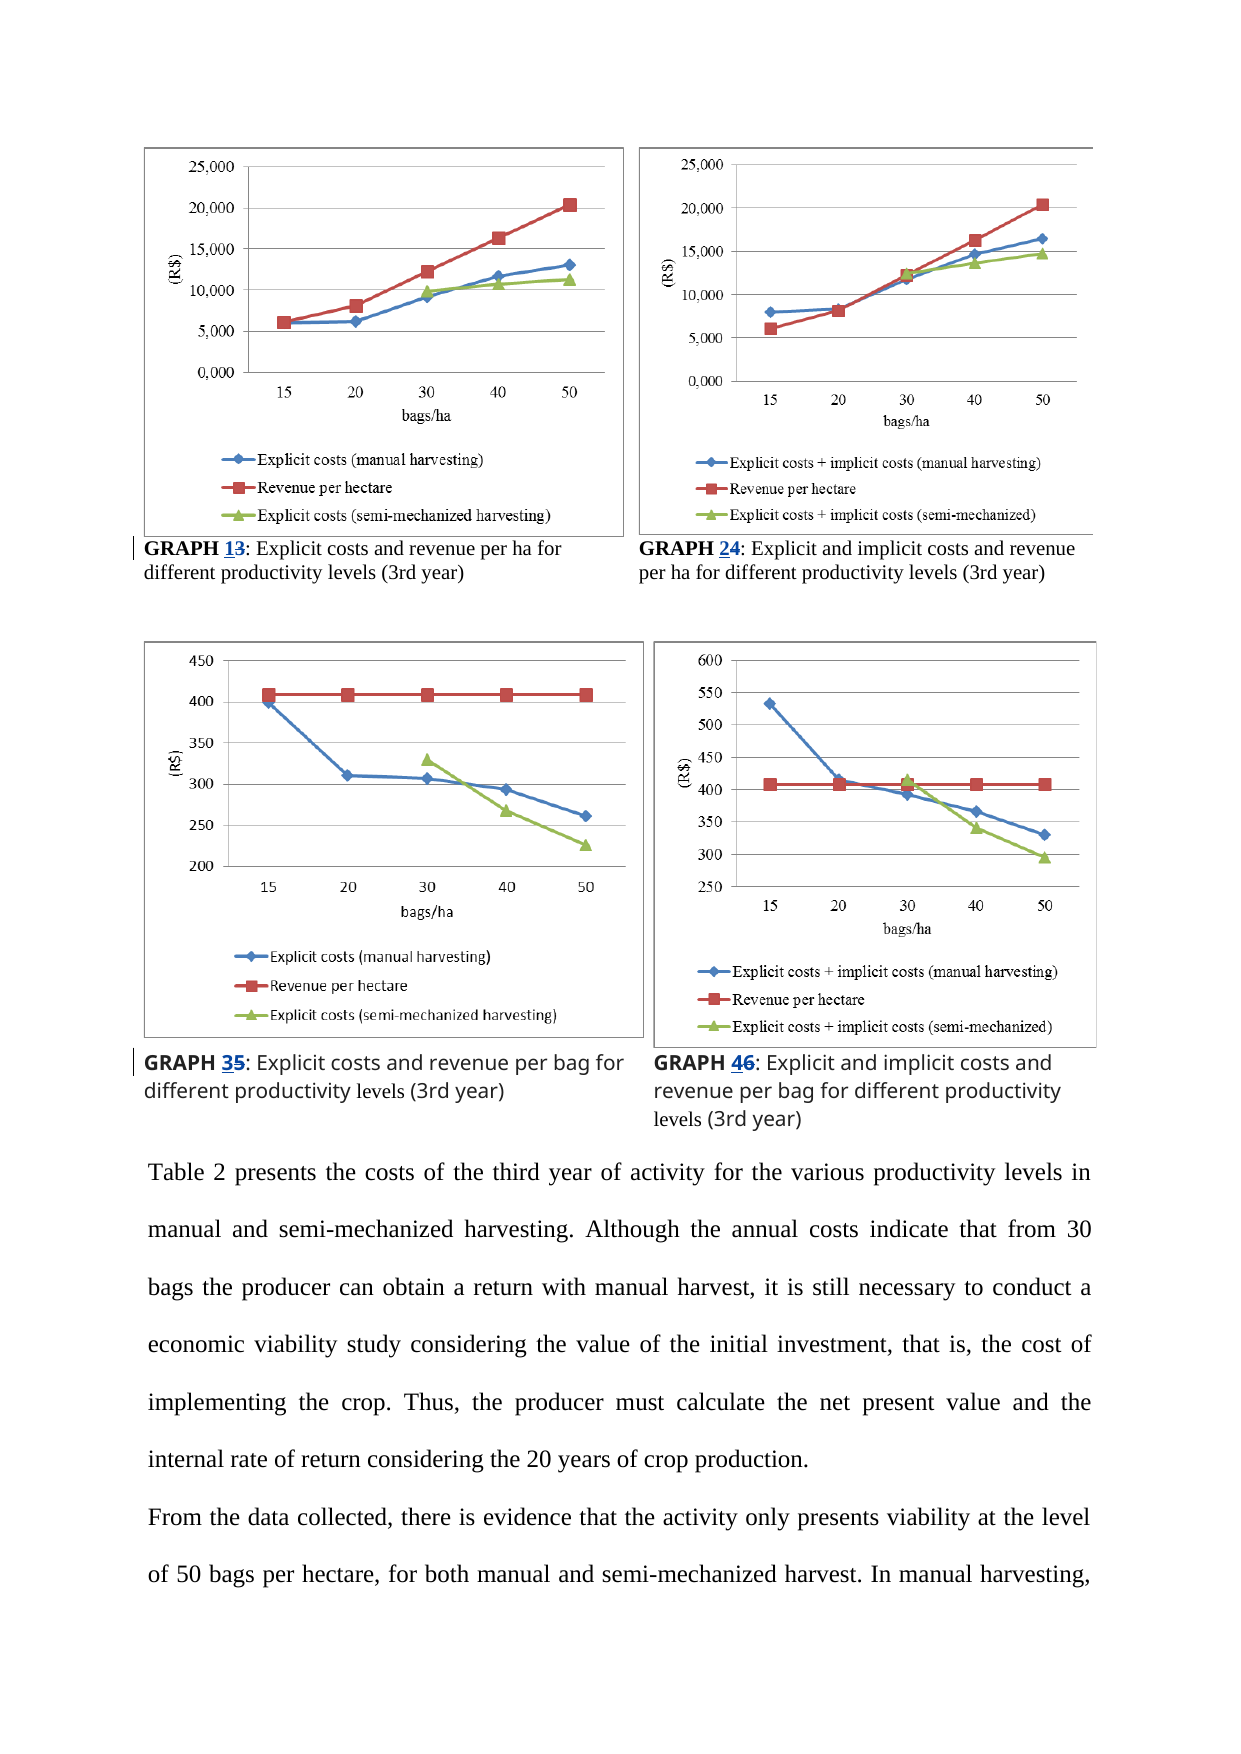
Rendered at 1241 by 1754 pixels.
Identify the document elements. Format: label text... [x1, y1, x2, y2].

picture [143, 641, 644, 1038]
picture [143, 147, 624, 537]
picture [653, 641, 1097, 1048]
table_header [136, 642, 646, 1048]
table_header [646, 642, 653, 1048]
table_cell GRAPH : Explicit and implicit costs and revenue per bag for different productivity levels (3rd year) [646, 1048, 1100, 1157]
picture [638, 147, 1093, 535]
text Table 2 presents the costs of the third year of activity for the various productivity levels in manual and semi-mechanized harvesting. Although the annual costs indicate that from 30 bags the producer can obtain a return with manual harvest, it is still necessary to conduct a economic viability study considering the value of the initial investment, that is, the cost of implementing the crop. Thus, the producer must calculate the net present value and the internal rate of return considering the 20 years of crop production. [148, 1157, 1092, 1473]
table_header [624, 148, 631, 536]
table_cell GRAPH : Explicit costs and revenue per bag for different productivity levels (3rd year) [136, 1048, 646, 1157]
table_header [631, 148, 1100, 536]
table_cell GRAPH : Explicit and implicit costs and revenue per ha for different productivity levels (3rd year) [631, 536, 1100, 584]
table_cell GRAPH : Explicit costs and revenue per ha for different productivity levels (3rd year) [136, 536, 631, 584]
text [148, 1502, 1092, 1588]
table_header [136, 148, 143, 536]
